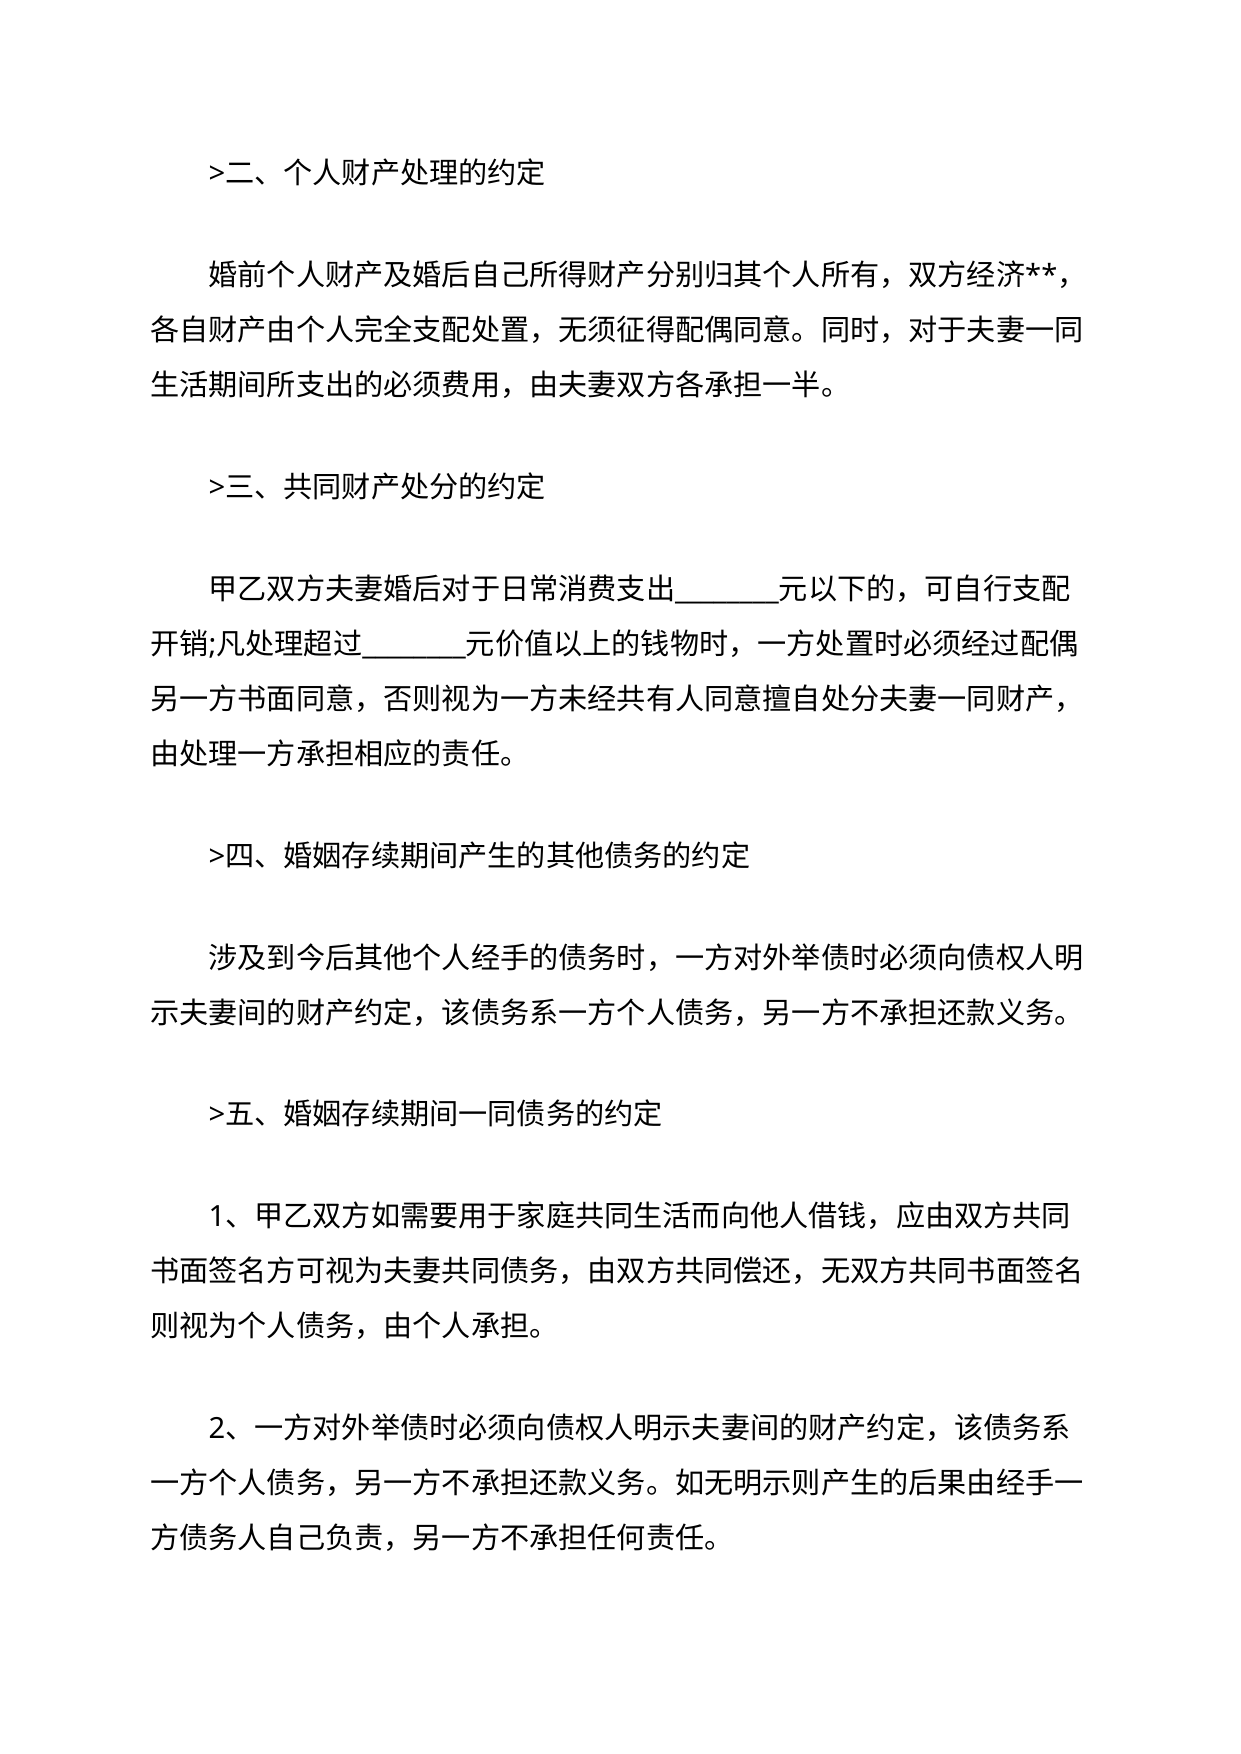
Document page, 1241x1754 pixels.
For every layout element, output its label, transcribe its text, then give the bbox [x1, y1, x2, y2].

text 甲乙双方夫妻婚后对于日常消费支出________元以下的，可自行支配开销;凡处理超过________元价值以上的钱物时，一方处置时必须经过配偶另一方书面同意，否则视为一方未经共有人同意擅自处分夫妻一同财产，由处理一方承担相应的责任。 [150, 566, 1090, 773]
text 婚前个人财产及婚后自己所得财产分别归其个人所有，双方经济**，各自财产由个人完全支配处置，无须征得配偶同意。同时，对于夫妻一同生活期间所支出的必须费用，由夫妻双方各承担一半。 [150, 252, 1090, 404]
text >三、共同财产处分的约定 [150, 464, 1090, 506]
text 涉及到今后其他个人经手的债务时，一方对外举债时必须向债权人明示夫妻间的财产约定，该债务系一方个人债务，另一方不承担还款义务。 [150, 934, 1090, 1031]
text 1、甲乙双方如需要用于家庭共同生活而向他人借钱，应由双方共同书面签名方可视为夫妻共同债务，由双方共同偿还，无双方共同书面签名则视为个人债务，由个人承担。 [150, 1193, 1090, 1345]
text >五、婚姻存续期间一同债务的约定 [150, 1091, 1090, 1133]
text 2、一方对外举债时必须向债权人明示夫妻间的财产约定，该债务系一方个人债务，另一方不承担还款义务。如无明示则产生的后果由经手一方债务人自己负责，另一方不承担任何责任。 [150, 1404, 1090, 1557]
text >四、婚姻存续期间产生的其他债务的约定 [150, 832, 1090, 875]
text >二、个人财产处理的约定 [150, 150, 1090, 192]
